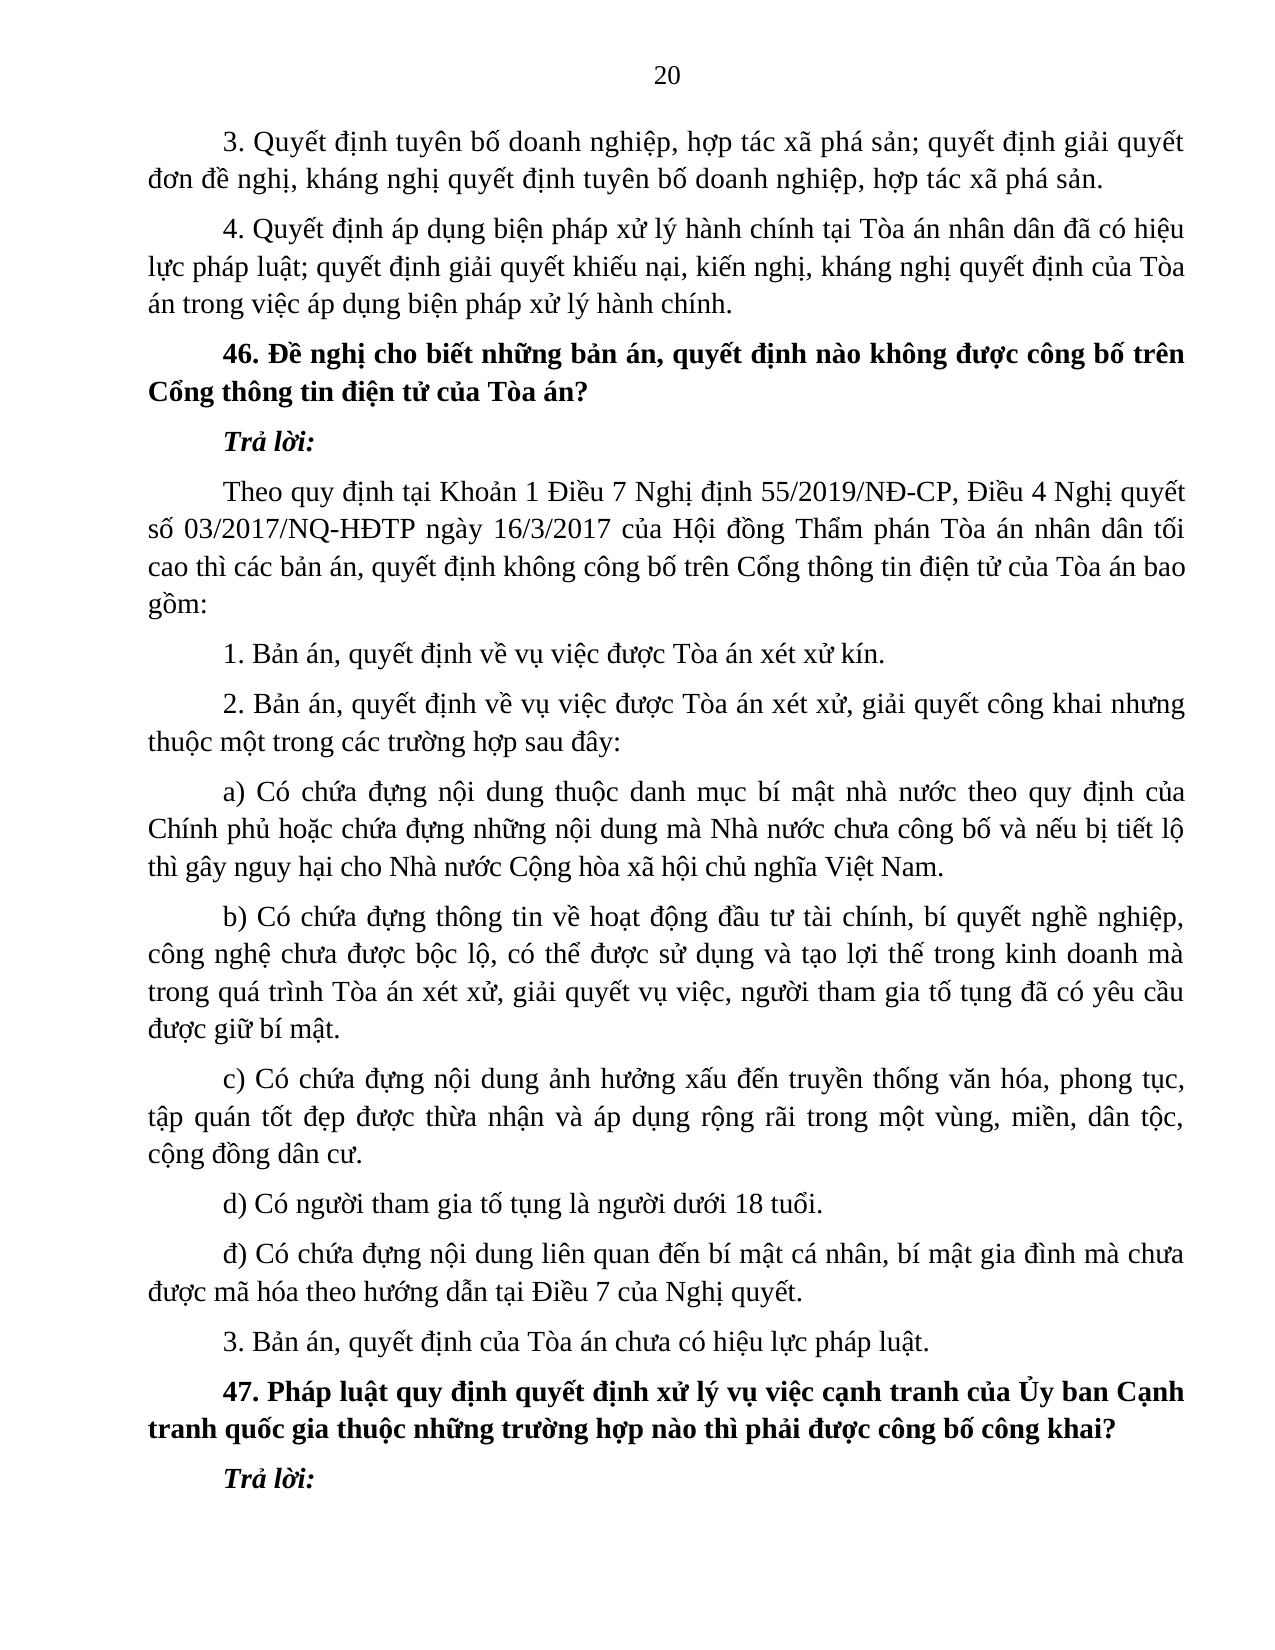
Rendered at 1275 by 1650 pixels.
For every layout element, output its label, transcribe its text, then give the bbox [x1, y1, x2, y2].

text b) Có chứa đựng thông tin về hoạt động đầu tư tài chính, bí quyết nghề nghiệp, công nghệ chưa được bộc lộ, có thể được sử dụng và tạo lợi thế trong kinh doanh mà trong quá trình Tòa án xét xử, giải quyết vụ việc, người tham gia tố tụng đã có yêu cầu được giữ bí mật. [148, 896, 1186, 1046]
text c) Có chứa đựng nội dung ảnh hưởng xấu đến truyền thống văn hóa, phong tục, tập quán tốt đẹp được thừa nhận và áp dụng rộng rãi trong một vùng, miền, dân tộc, cộng đồng dân cư. [148, 1059, 1186, 1171]
text 1. Bản án, quyết định về vụ việc được Tòa án xét xử kín. [148, 634, 1186, 671]
text 3. Bản án, quyết định của Tòa án chưa có hiệu lực pháp luật. [148, 1321, 1186, 1359]
text Trả lời: [148, 421, 1186, 459]
text a) Có chứa đựng nội dung thuộc danh mục bí mật nhà nước theo quy định của Chính phủ hoặc chứa đựng những nội dung mà Nhà nước chưa công bố và nếu bị tiết lộ thì gây nguy hại cho Nhà nước Cộng hòa xã hội chủ nghĩa Việt Nam. [148, 771, 1186, 884]
text 46. Đề nghị cho biết những bản án, quyết định nào không được công bố trên Cổng thông tin điện tử của Tòa án? [148, 334, 1186, 409]
text 4. Quyết định áp dụng biện pháp xử lý hành chính tại Tòa án nhân dân đã có hiệu lực pháp luật; quyết định giải quyết khiếu nại, kiến nghị, kháng nghị quyết định của Tòa án trong việc áp dụng biện pháp xử lý hành chính. [148, 209, 1186, 321]
text 47. Pháp luật quy định quyết định xử lý vụ việc cạnh tranh của Ủy ban Cạnh tranh quốc gia thuộc những trường hợp nào thì phải được công bố công khai? [148, 1371, 1186, 1446]
text d) Có người tham gia tố tụng là người dưới 18 tuổi. [148, 1184, 1186, 1221]
text 2. Bản án, quyết định về vụ việc được Tòa án xét xử, giải quyết công khai nhưng thuộc một trong các trường hợp sau đây: [148, 684, 1186, 759]
text đ) Có chứa đựng nội dung liên quan đến bí mật cá nhân, bí mật gia đình mà chưa được mã hóa theo hướng dẫn tại Điều 7 của Nghị quyết. [148, 1234, 1186, 1309]
text Theo quy định tại Khoản 1 Điều 7 Nghị định 55/2019/NĐ-CP, Điều 4 Nghị quyết số 03/2017/NQ-HĐTP ngày 16/3/2017 của Hội đồng Thẩm phán Tòa án nhân dân tối cao thì các bản án, quyết định không công bố trên Cổng thông tin điện tử của Tòa án bao gồm: [148, 471, 1186, 621]
text Trả lời: [148, 1459, 1186, 1496]
text 3. Quyết định tuyên bố doanh nghiệp, hợp tác xã phá sản; quyết định giải quyết đơn đề nghị, kháng nghị quyết định tuyên bố doanh nghiệp, hợp tác xã phá sản. [148, 121, 1186, 196]
